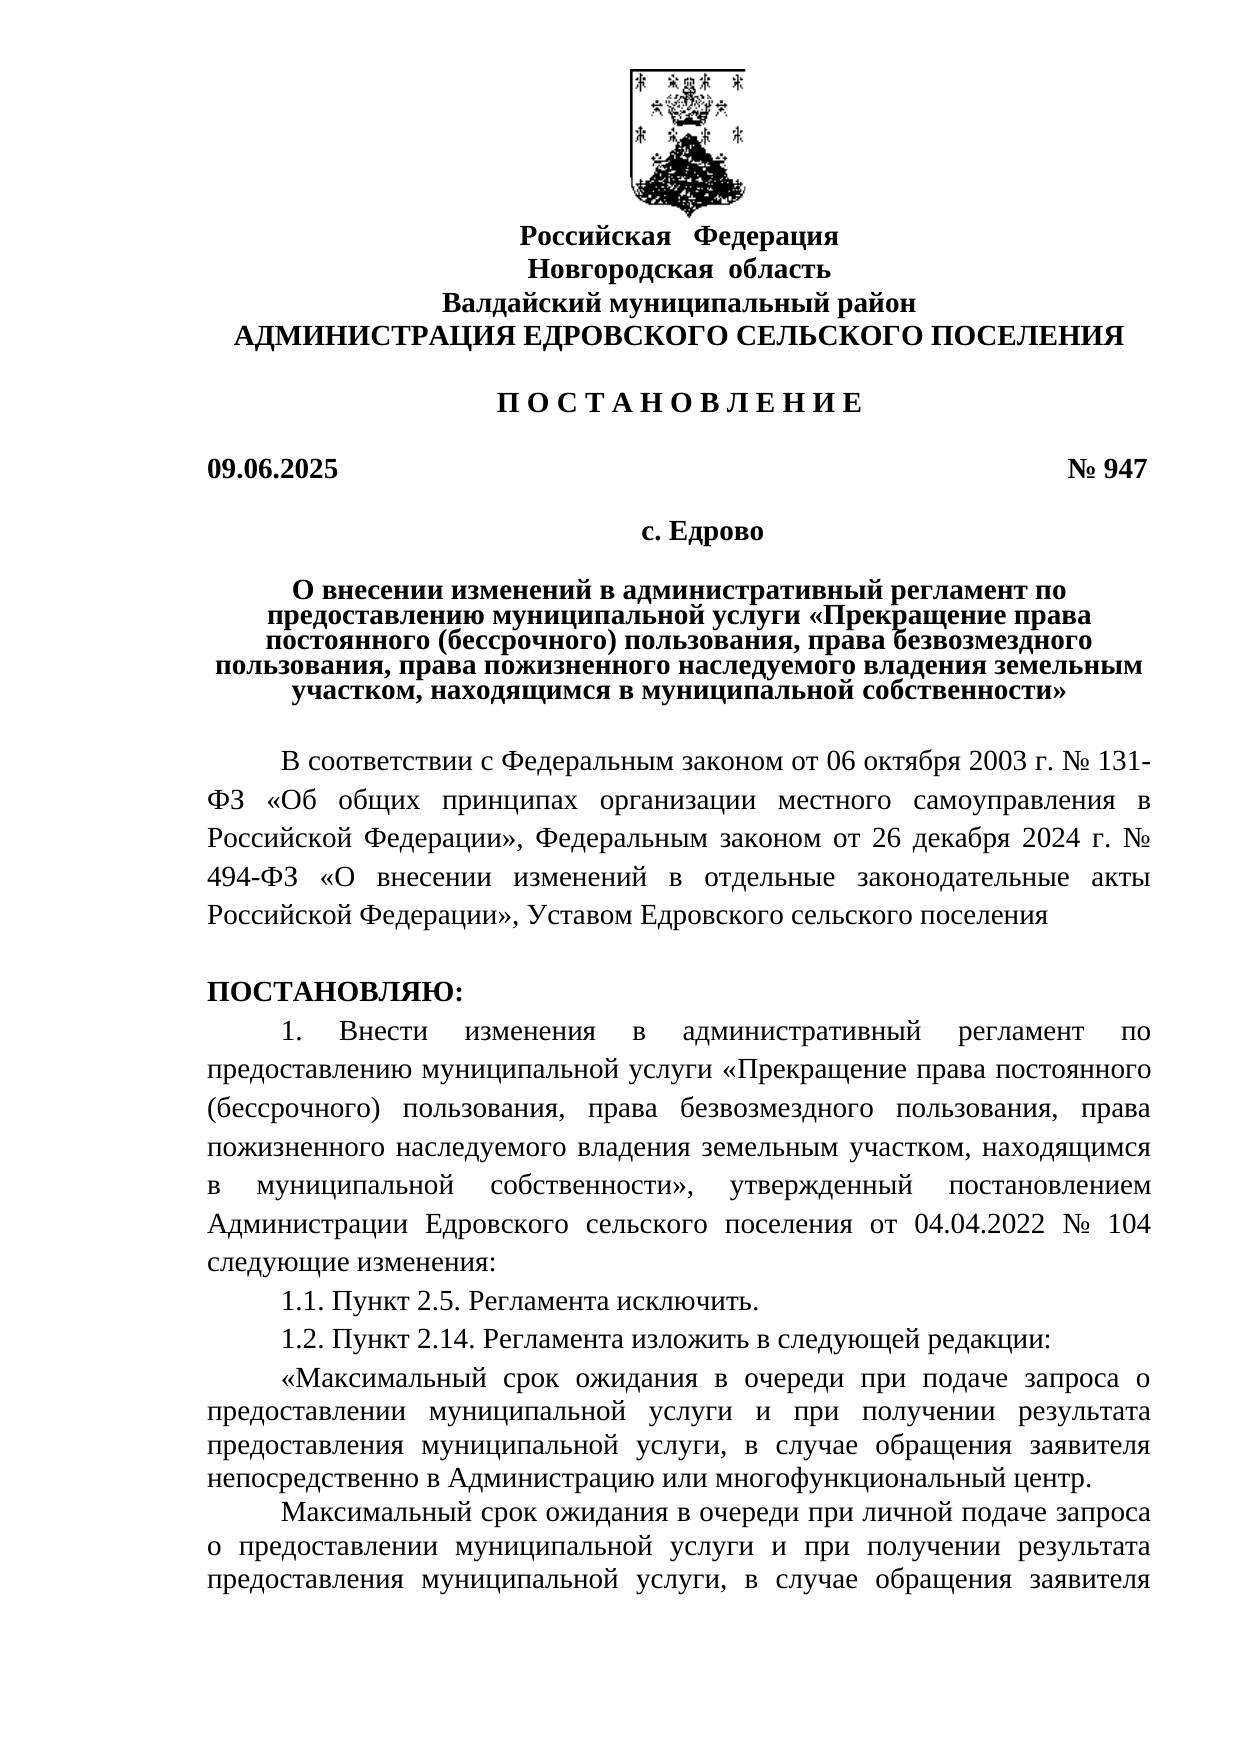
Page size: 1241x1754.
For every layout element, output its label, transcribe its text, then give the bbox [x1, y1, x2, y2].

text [207, 1494, 1152, 1595]
text Валдайский муниципальный район [207, 285, 1152, 318]
text с. Едрово [502, 513, 1152, 546]
subtitle П О С Т А Н О В Л Е Н И Е [207, 385, 1152, 419]
text Новгородская область [207, 251, 1152, 285]
text 1.2. Пункт 2.14. Регламента изложить в следующей редакции: [207, 1321, 1152, 1355]
text Российская Федерация [207, 118, 1152, 251]
text 09.06.2025 № 947 [207, 451, 1152, 484]
text «Максимальный срок ожидания в очереди при подаче запроса о предоставлении муниципальной услуги и при получении результата предоставления муниципальной услуги, в случае обращения заявителя непосредственно в Администрацию или многофункциональный центр. [207, 1360, 1152, 1494]
text АДМИНИСТРАЦИЯ ЕДРОВСКОГО СЕЛЬСКОГО ПОСЕЛЕНИЯ [207, 318, 1152, 352]
text О внесении изменений в административный регламент по предоставлению муниципальной услуги «Прекращение права постоянного (бессрочного) пользования, права безвозмездного пользования, права пожизненного наследуемого владения земельным участком, находящимся в муниципальной собственности» [207, 580, 1152, 705]
text В соответствии с Федеральным законом от 06 октября . № 131-ФЗ «Об общих принципах организации местного самоуправления в Российской Федерации», Федеральным законом от 26 декабря 2024 г. № 494-ФЗ «О внесении изменений в отдельные законодательные акты Российской Федерации», Уставом Едровского сельского поселения [207, 743, 1152, 931]
text постановляЮ: [207, 974, 1152, 1008]
text 1.1. Пункт 2.5. Регламента исключить. [207, 1283, 1152, 1316]
text 1. Внести изменения в административный регламент по предоставлению муниципальной услуги «Прекращение права постоянного (бессрочного) пользования, права безвозмездного пользования, права пожизненного наследуемого владения земельным участком, находящимся в муниципальной собственности», утвержденный постановлением Администрации Едровского сельского поселения от 04.04.2022 № 104 следующие изменения: [207, 1013, 1152, 1278]
